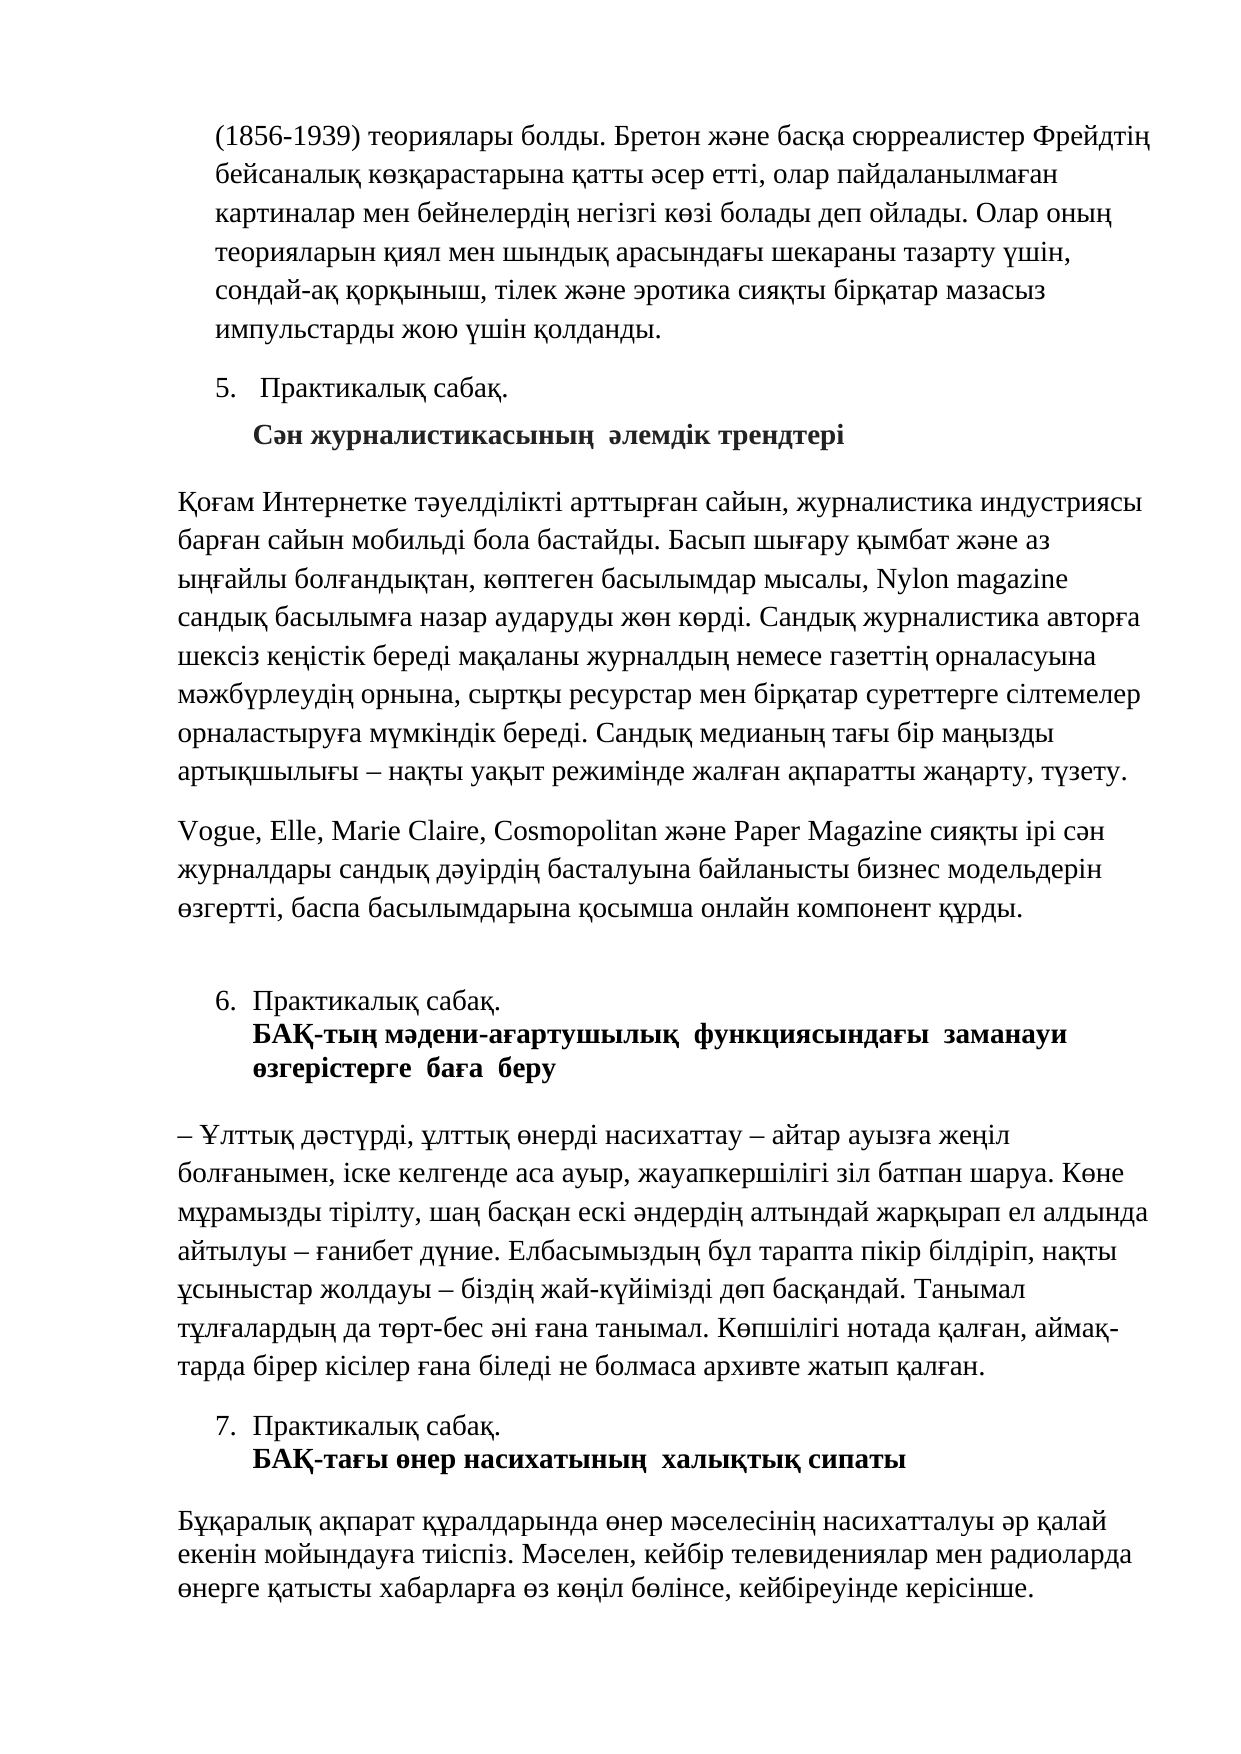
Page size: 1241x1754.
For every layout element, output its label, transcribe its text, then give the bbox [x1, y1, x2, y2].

text Қоғам Интернетке тәуелділікті арттырған сайын, журналистика индустриясы барған сайын мобильді бола бастайды. Басып шығару қымбат және аз ыңғайлы болғандықтан, көптеген басылымдар мысалы, Nylon magazine сандық басылымға назар аударуды жөн көрді. Сандық журналистика авторға шексіз кеңістік береді мақаланы журналдың немесе газеттің орналасуына мәжбүрлеудің орнына, сыртқы ресурстар мен бірқатар суреттерге сілтемелер орналастыруға мүмкіндік береді. Сандық медианың тағы бір маңызды артықшылығы – нақты уақыт режимінде жалған ақпаратты жаңарту, түзету. [177, 451, 1152, 787]
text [215, 118, 1152, 344]
text – Ұлттық дәстүрді, ұлттық өнерді насихаттау – айтар ауызға жеңіл болғанымен, іске келгенде аса ауыр, жауапкершілігі зіл батпан шаруа. Көне мұрамызды тірілту, шаң басқан ескі әндердің алтындай жарқырап ел алдында айтылуы – ғанибет дүние. Елбасымыздың бұл тарапта пікір білдіріп, нақты ұсыныстар жолдауы – біздің жай-күйімізді дөп басқандай. Танымал тұлғалардың да төрт-бес әні ғана танымал. Көпшілігі нотада қалған, аймақтарда бірер кісілер ғана біледі не болмаса архивте жатып қалған. [177, 1117, 1152, 1382]
list Практикалық сабақ. [215, 983, 1152, 1016]
text Vogue, Elle, Marie Claire, Cosmopolitan және Paper Magazine сияқты ірі сән журналдары сандық дәуірдің басталуына байланысты бизнес модельдерін өзгертті, баспа басылымдарына қосымша онлайн компонент құрды. [177, 813, 1152, 923]
list Практикалық сабақ. [215, 1408, 1152, 1441]
list БАҚ-тағы өнер насихатының халықтық сипаты [252, 1441, 1152, 1475]
list БАҚ-тың мәдени-ағартушылық функциясындағы заманауи өзгерістерге баға беру [252, 1016, 1152, 1083]
list Сән журналистикасының әлемдік трендтері [252, 404, 1152, 451]
list Практикалық сабақ. [215, 370, 1152, 404]
